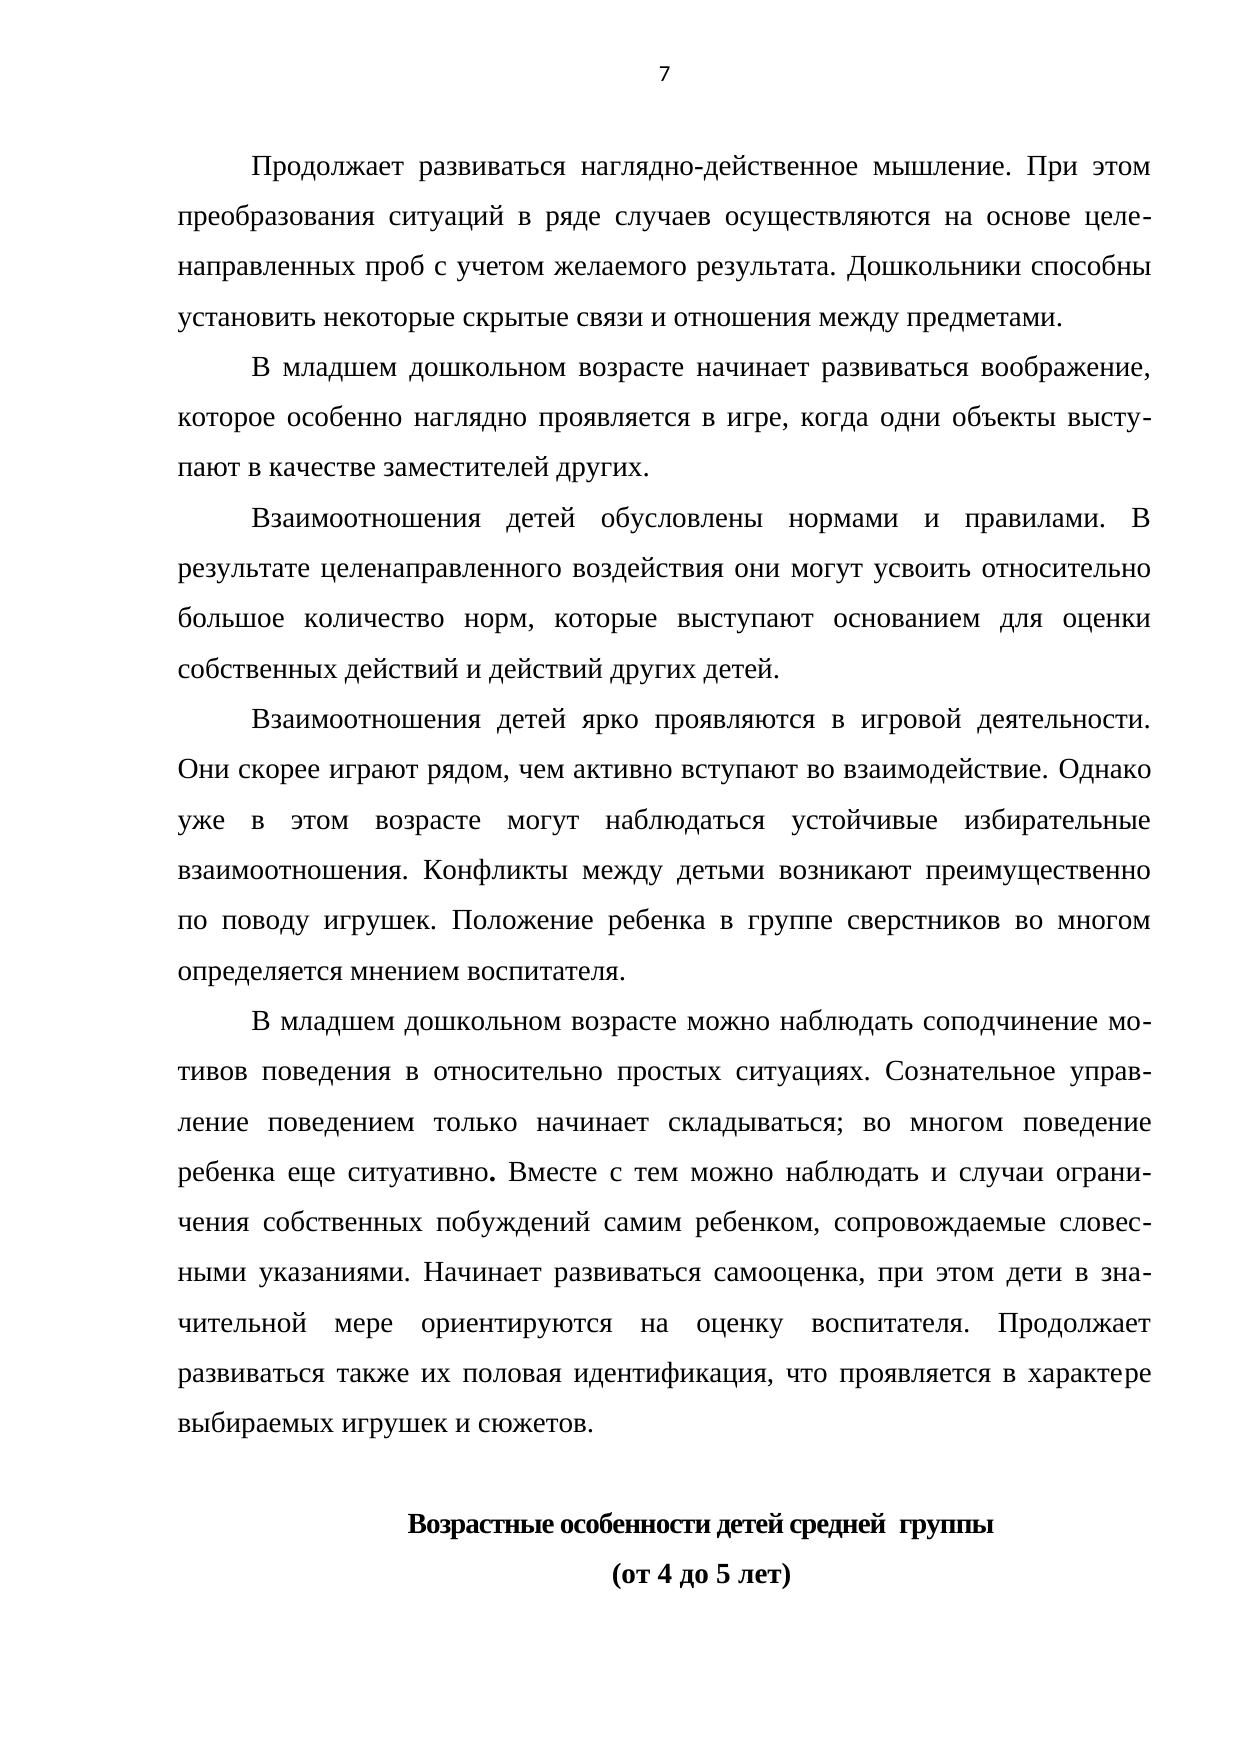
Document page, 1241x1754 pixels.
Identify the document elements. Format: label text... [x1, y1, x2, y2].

text (от 4 до 5 лет) [177, 1556, 1152, 1590]
text Взаимоотношения детей обусловлены нормами и правилами. В результате целенаправленного воздействия они могут усвоить относительно большое количество норм, которые выступают основанием для оценки собственных действий и действий других детей. [177, 500, 1152, 684]
text В младшем дошкольном возрасте начинает развиваться воображение, которое особенно наглядно проявляется в игре, когда одни объекты выступают в качестве заместителей других. [177, 349, 1152, 483]
text Возрастные особенности детей средней группы [177, 1506, 1152, 1540]
text Взаимоотношения детей ярко проявляются в игровой деятельности. Они скорее играют рядом, чем активно вступают во взаимодействие. Однако уже в этом возрасте могут наблюдаться устойчивые избирательные взаимоотношения. Конфликты между детьми возникают преимущественно по поводу игрушек. Положение ребенка в группе сверстников во многом определяется мнением воспитателя. [177, 701, 1152, 986]
text В младшем дошкольном возрасте можно наблюдать соподчинение мотивов поведения в относительно простых ситуациях. Сознательное управление поведением только начинает складываться; во многом поведение ребенка еще ситуативно. Вместе с тем можно наблюдать и случаи ограничения собственных побуждений самим ребенком, сопровождаемые словесными указаниями. Начинает развиваться самооценка, при этом дети в значительной мере ориентируются на оценку воспитателя. Продолжает развиваться также их половая идентификация, что проявляется в характере выбираемых игрушек и сюжетов. [177, 1003, 1152, 1439]
text Продолжает развиваться наглядно-действенное мышление. При этом преобразования ситуаций в ряде случаев осуществляются на основе целенаправленных проб с учетом желаемого результата. Дошкольники способны установить некоторые скрытые связи и отношения между предметами. [177, 148, 1152, 332]
